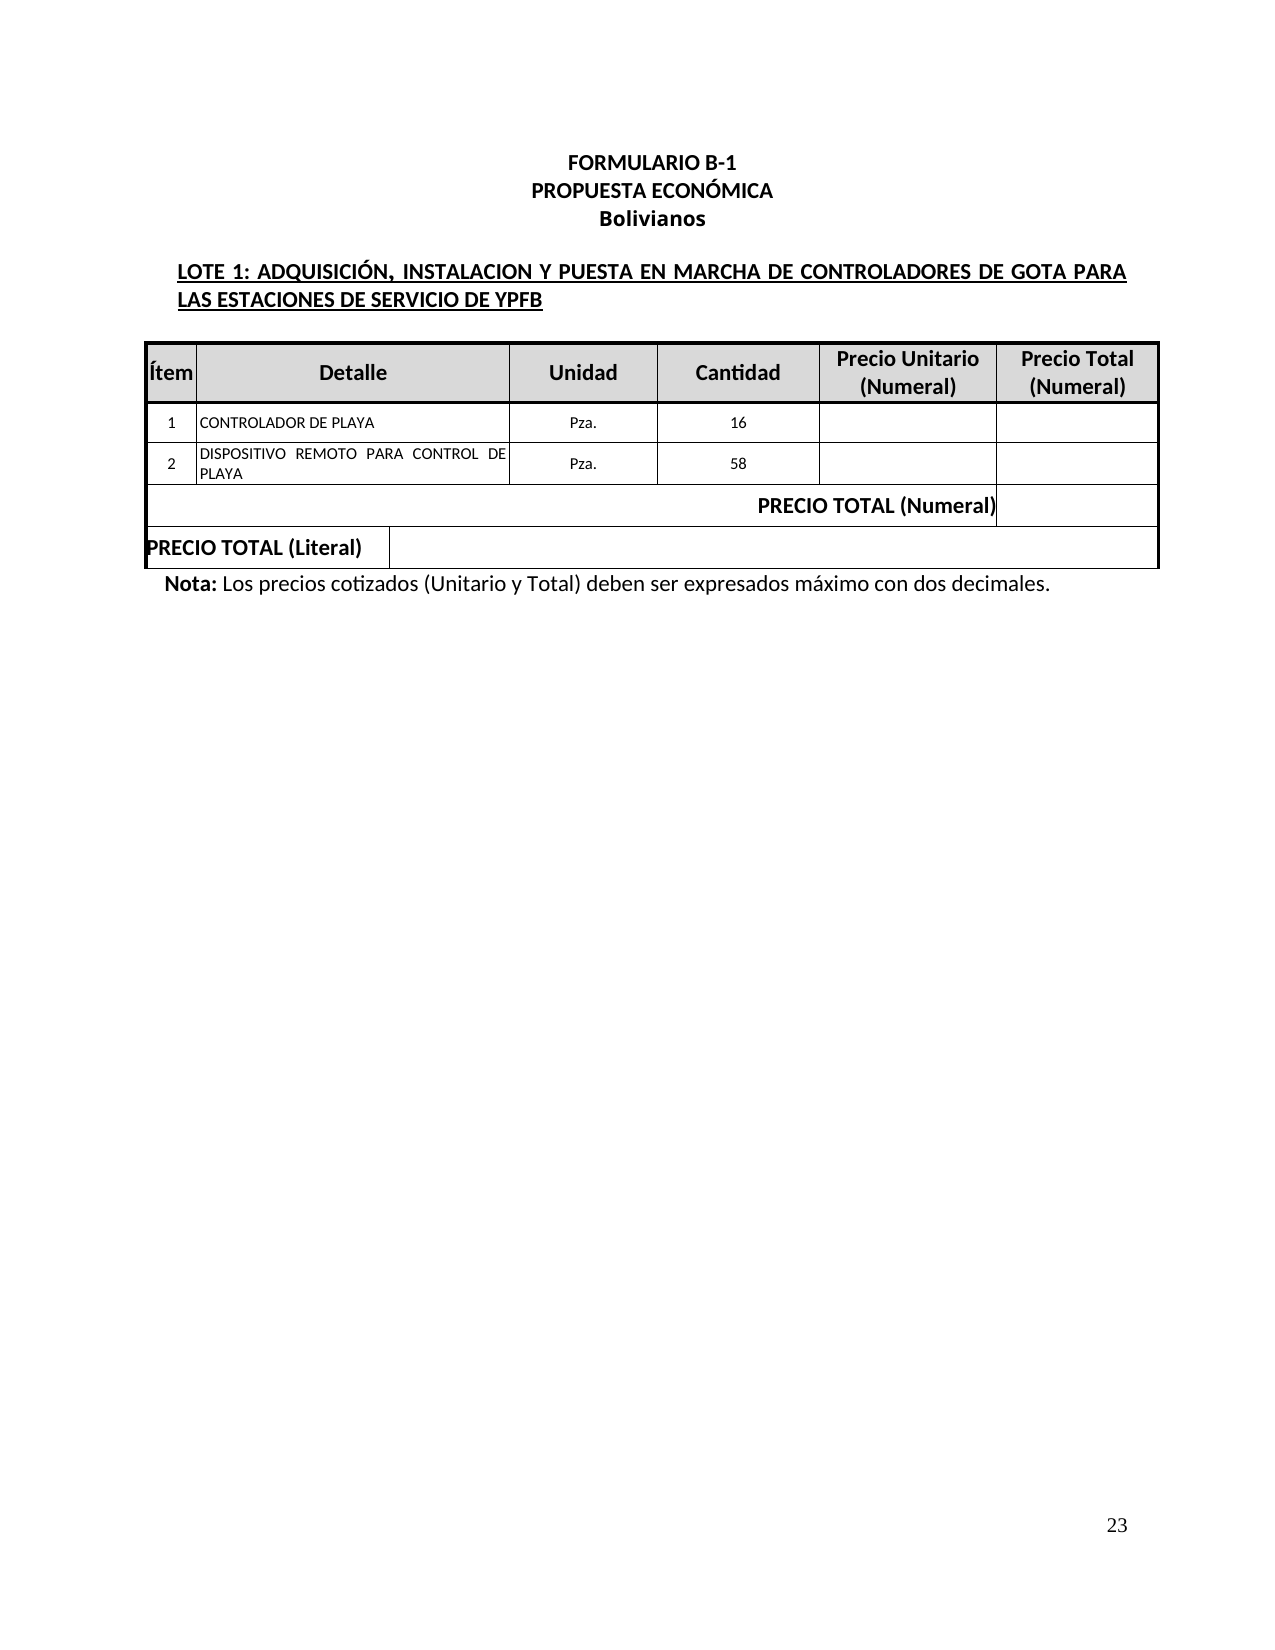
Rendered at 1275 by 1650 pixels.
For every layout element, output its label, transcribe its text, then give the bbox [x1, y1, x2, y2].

text PROPUESTA ECONÓMICA [177, 176, 1127, 204]
table_cell [820, 404, 996, 442]
table_header Detalle [197, 345, 509, 401]
table_cell [390, 527, 1157, 568]
table_cell [997, 443, 1157, 484]
text Bolivianos [177, 204, 1127, 232]
text Nota: Los precios cotizados (Unitario y Total) deben ser expresados máximo con dos decimales. [88, 569, 1127, 597]
table_header Unidad [510, 345, 657, 401]
table_cell 2 [148, 443, 196, 484]
table_header Precio Total (Numeral) [997, 345, 1157, 401]
table_cell 16 [658, 404, 819, 442]
table_cell 1 [148, 404, 196, 442]
table_cell DISPOSITIVO REMOTO PARA CONTROL DE PLAYA [197, 443, 509, 484]
text FORMULARIO B-1 [177, 148, 1127, 176]
table_header Cantidad [658, 345, 819, 401]
text LOTE 1: ADQUISICIÓN, INSTALACION Y PUESTA EN MARCHA DE CONTROLADORES DE GOTA PARA LAS ESTACIONES DE SERVICIO DE YPFB [177, 256, 1127, 281]
table_cell [997, 485, 1157, 526]
table_cell Pza. [510, 443, 657, 484]
table_cell [997, 404, 1157, 442]
table_header Precio Unitario (Numeral) [820, 345, 996, 401]
table_cell PRECIO TOTAL (Literal) [148, 527, 389, 568]
table_cell CONTROLADOR DE PLAYA [197, 404, 509, 442]
table_cell PRECIO TOTAL (Numeral) [148, 485, 996, 526]
table_header Ítem [148, 345, 196, 401]
table_cell Pza. [510, 404, 657, 442]
text LOTE 1: ADQUISICIÓN, INSTALACION Y PUESTA EN MARCHA DE CONTROLADORES DE GOTA PARA LAS ESTACIONES DE SERVICIO DE YPFB [177, 283, 1127, 313]
table_cell 58 [658, 443, 819, 484]
table_cell [820, 443, 996, 484]
